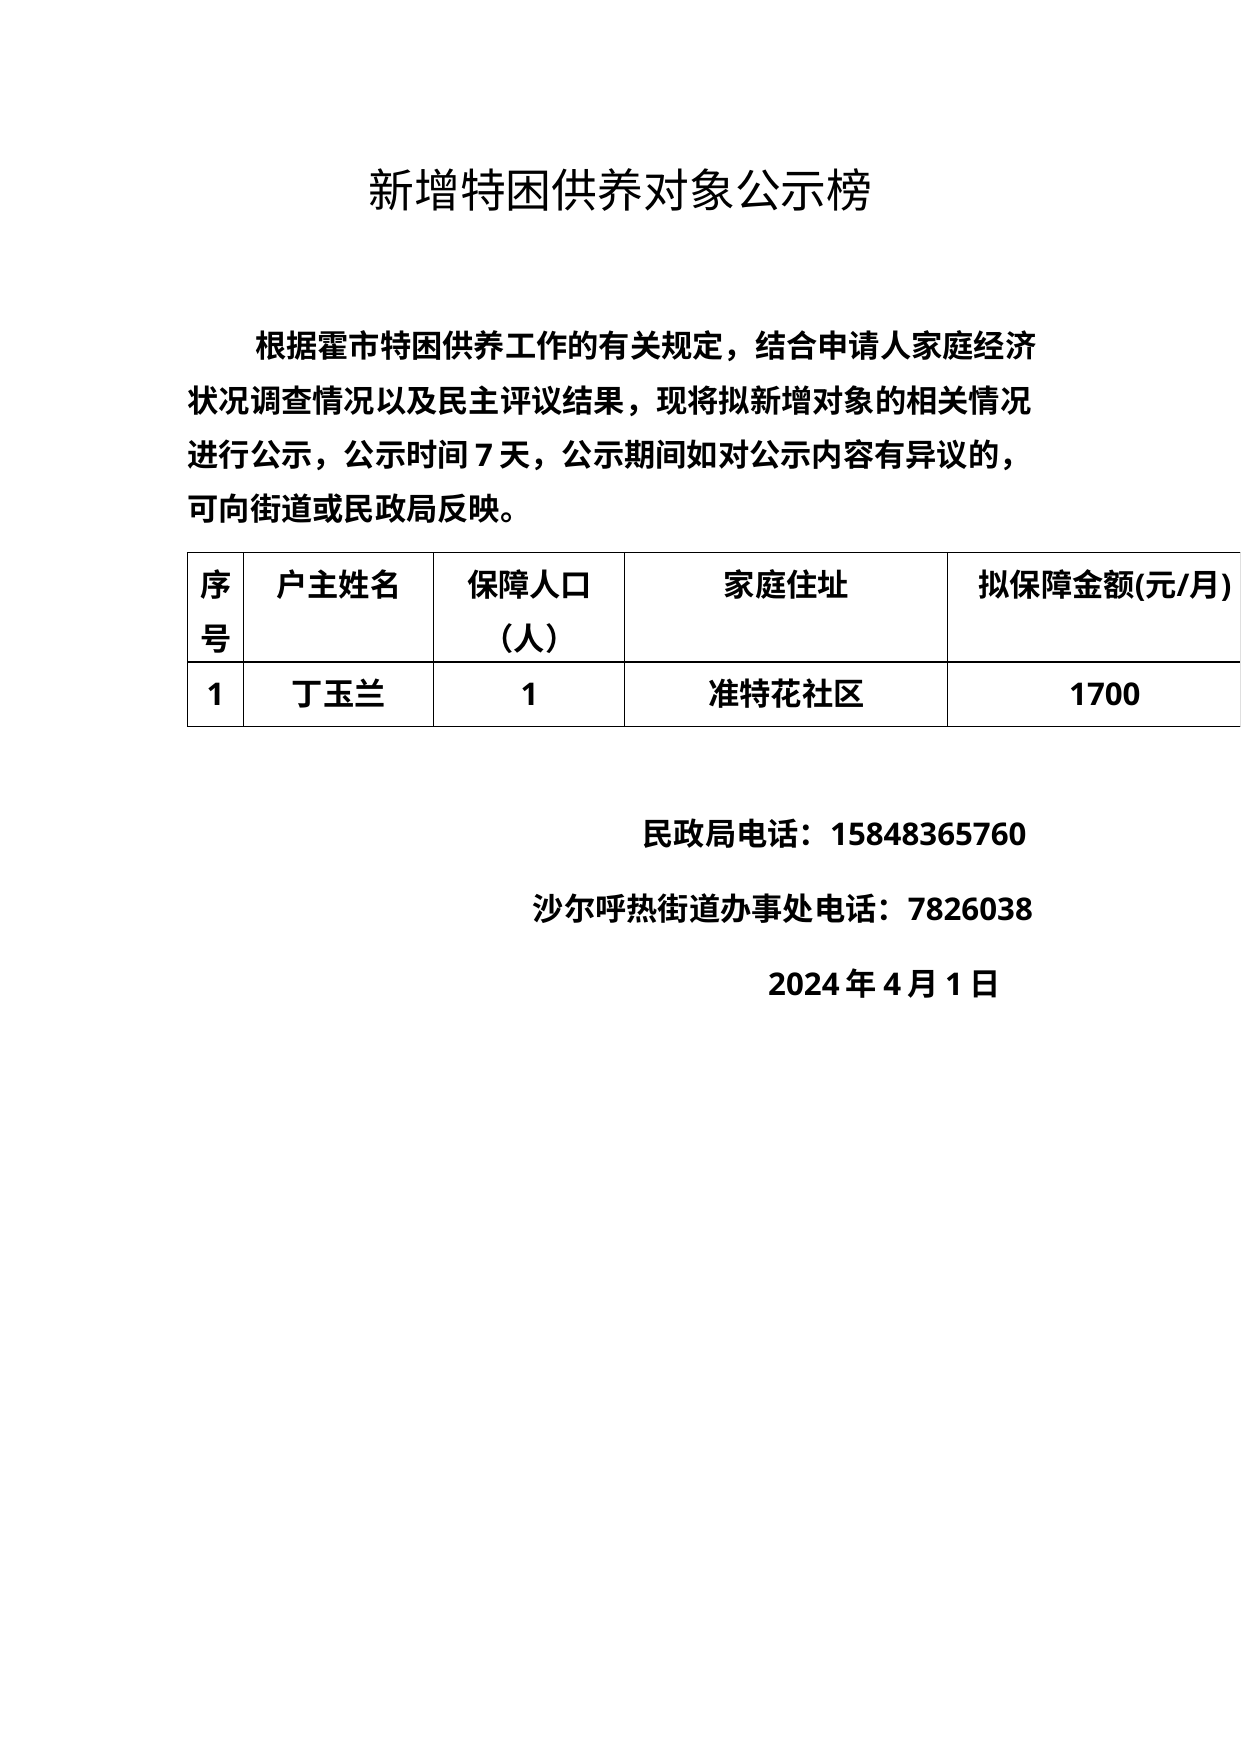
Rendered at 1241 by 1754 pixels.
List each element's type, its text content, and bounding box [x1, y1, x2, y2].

table_header 保障人口（人） [434, 553, 624, 661]
table_cell 1 [188, 663, 243, 726]
table_header 序号 [188, 553, 243, 661]
text 沙尔呼热街道办事处电话：7826038 [187, 877, 1053, 931]
text 民政局电话：15848365760 [187, 802, 1053, 856]
text 根据霍市特困供养工作的有关规定，结合申请人家庭经济状况调查情况以及民主评议结果，现将拟新增对象的相关情况进行公示，公示时间7天，公示期间如对公示内容有异议的，可向街道或民政局反映。 [187, 314, 1053, 531]
table_cell 1 [434, 663, 624, 726]
table_header 家庭住址 [625, 553, 947, 661]
table_header 拟保障金额(元/月) [948, 553, 1240, 661]
table_cell 丁玉兰 [244, 663, 433, 726]
text 2024年4月1日 [187, 952, 1053, 1006]
table_header 户主姓名 [244, 553, 433, 661]
table_cell 1700 [948, 663, 1240, 726]
table_cell 准特花社区 [625, 663, 947, 726]
text 新增特困供养对象公示榜 [187, 164, 1053, 219]
